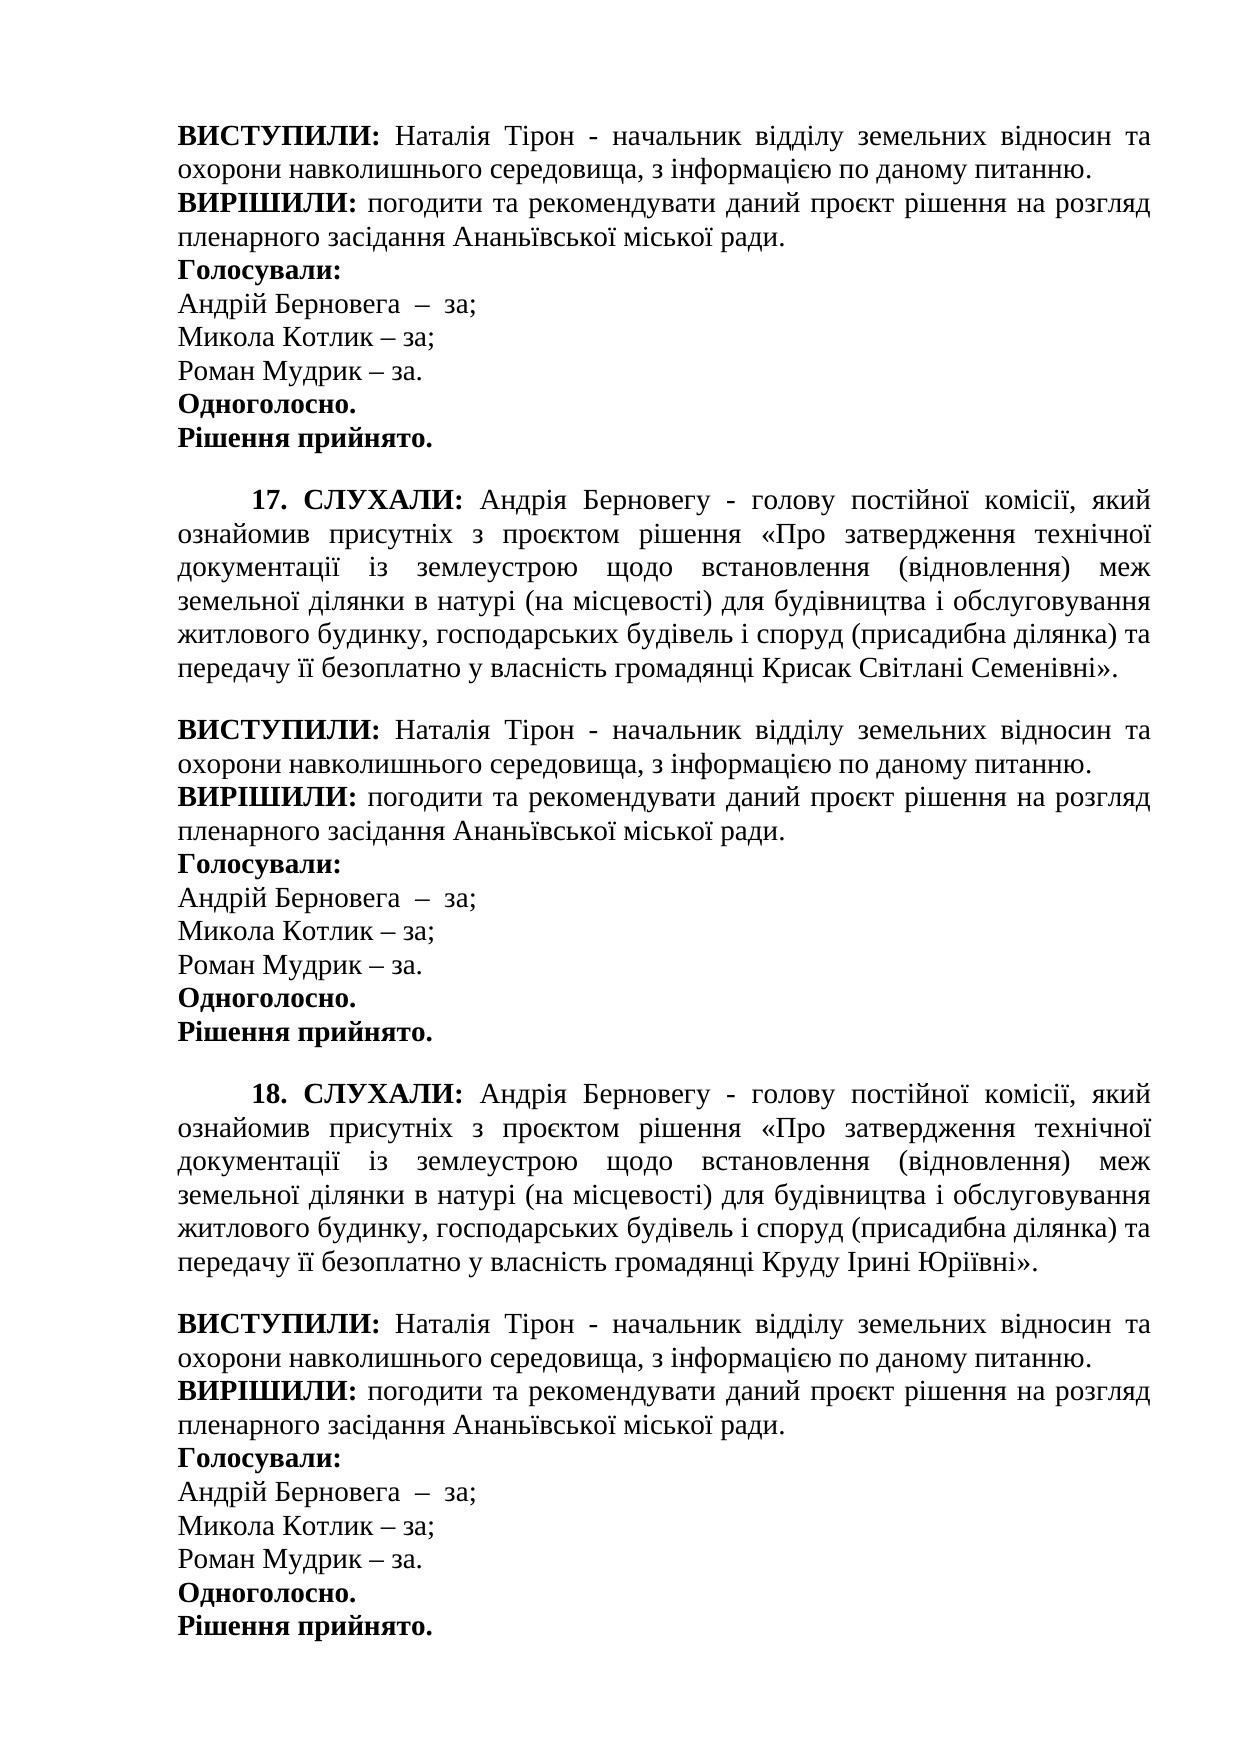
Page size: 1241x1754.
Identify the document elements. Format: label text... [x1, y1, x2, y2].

list Андрій Берновега – за; [177, 286, 1152, 319]
text Голосували: [177, 846, 1152, 880]
text Рішення прийнято. [177, 1608, 1152, 1642]
text 18. СЛУХАЛИ: Андрія Берновегу - голову постійної комісії, який ознайомив присутніх з проєктом рішення «Про затвердження технічної документації із землеустрою щодо встановлення (відновлення) меж земельної ділянки в натурі (на місцевості) для будівництва і обслуговування житлового будинку, господарських будівель і споруд (присадибна ділянка) та передачу її безоплатно у власність громадянці Круду Ірині Юріївні». [177, 1076, 1152, 1278]
list Микола Котлик – за; [177, 913, 1152, 947]
list Роман Мудрик – за. [177, 1541, 1152, 1575]
text Голосували: [177, 1441, 1152, 1474]
list Микола Котлик – за; [177, 319, 1152, 353]
text ВИСТУПИЛИ: Наталія Тірон - начальник відділу земельних відносин та охорони навколишнього середовища, з інформацією по даному питанню. [177, 712, 1152, 779]
list Роман Мудрик – за. [177, 353, 1152, 386]
list Одноголосно. [177, 386, 1152, 420]
list Микола Котлик – за; [177, 1508, 1152, 1541]
text ВИРІШИЛИ: погодити та рекомендувати даний проєкт рішення на розгляд пленарного засідання Ананьївської міської ради. [177, 185, 1152, 252]
text ВИРІШИЛИ: погодити та рекомендувати даний проєкт рішення на розгляд пленарного засідання Ананьївської міської ради. [177, 779, 1152, 846]
text ВИСТУПИЛИ: Наталія Тірон - начальник відділу земельних відносин та охорони навколишнього середовища, з інформацією по даному питанню. [177, 1306, 1152, 1373]
list Одноголосно. [177, 1575, 1152, 1608]
text ВИСТУПИЛИ: Наталія Тірон - начальник відділу земельних відносин та охорони навколишнього середовища, з інформацією по даному питанню. [177, 118, 1152, 185]
text Рішення прийнято. [177, 420, 1152, 453]
text Голосували: [177, 252, 1152, 286]
text 17. СЛУХАЛИ: Андрія Берновегу - голову постійної комісії, який ознайомив присутніх з проєктом рішення «Про затвердження технічної документації із землеустрою щодо встановлення (відновлення) меж земельної ділянки в натурі (на місцевості) для будівництва і обслуговування житлового будинку, господарських будівель і споруд (присадибна ділянка) та передачу її безоплатно у власність громадянці Крисак Світлані Семенівні». [177, 482, 1152, 683]
list Андрій Берновега – за; [177, 880, 1152, 913]
text Рішення прийнято. [177, 1014, 1152, 1048]
list Роман Мудрик – за. [177, 947, 1152, 981]
list Одноголосно. [177, 981, 1152, 1014]
list Андрій Берновега – за; [177, 1474, 1152, 1508]
text ВИРІШИЛИ: погодити та рекомендувати даний проєкт рішення на розгляд пленарного засідання Ананьївської міської ради. [177, 1373, 1152, 1441]
